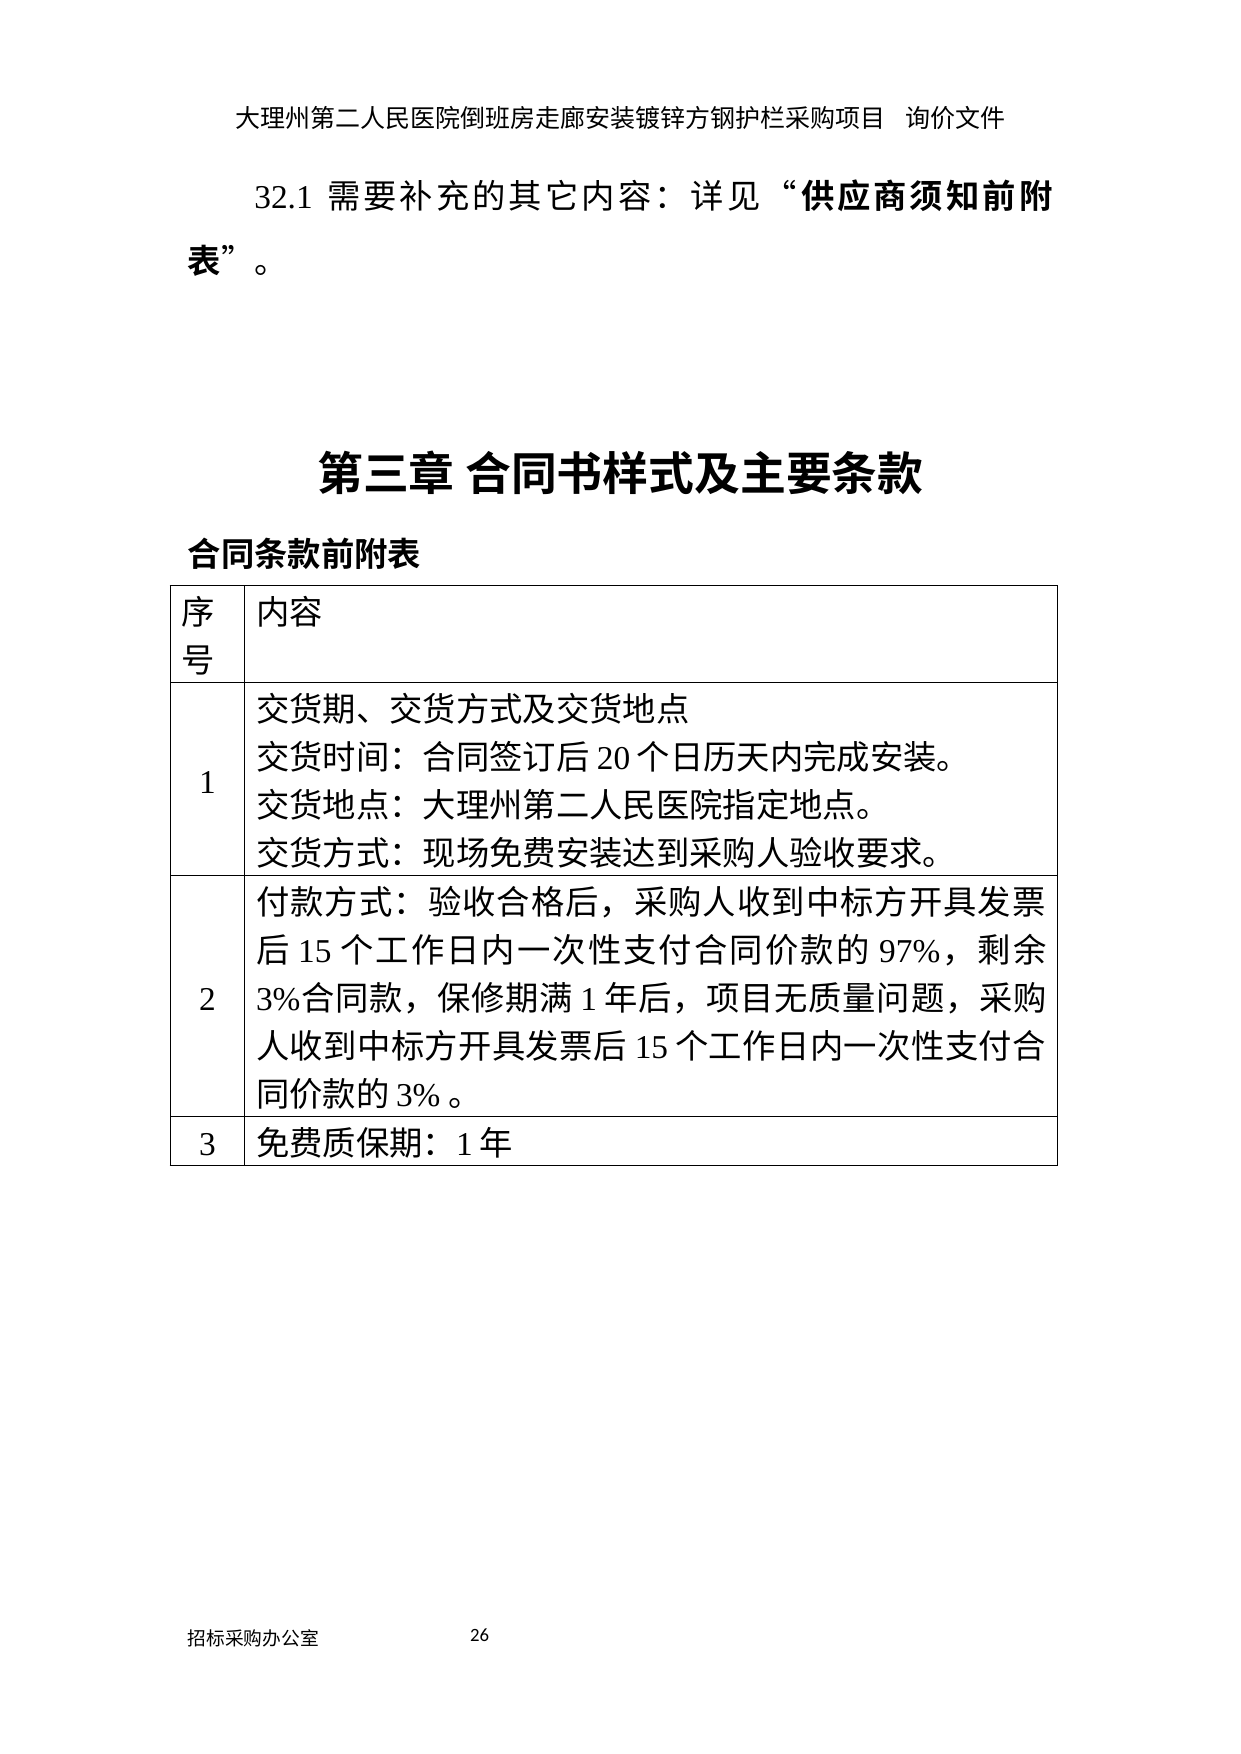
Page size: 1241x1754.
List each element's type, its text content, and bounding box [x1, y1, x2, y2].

table_cell 3 [171, 1117, 244, 1164]
table_cell 交货期、交货方式及交货地点 交货时间：合同签订后 20个日历天内完成安装。 交货地点：大理州第二人民医院指定地点。 交货方式：现场免费安装达到采购人验收要求。 [245, 683, 1057, 875]
table_cell 免费质保期：1年 [245, 1117, 1057, 1164]
list 32.1 需要补充的其它内容：详见“供应商须知前附表”。 [187, 162, 1053, 292]
subtitle 合同条款前附表 [187, 519, 1053, 584]
subtitle 合同书样式及主要条款 [187, 422, 1053, 519]
table_header 内容 [245, 586, 1057, 682]
table_header 序号 [171, 586, 244, 682]
table_cell 1 [171, 683, 244, 875]
table_cell 付款方式：验收合格后，采购人收到中标方开具发票后15个工作日内一次性支付合同价款的97%，剩余3%合同款，保修期满1年后，项目无质量问题，采购人收到中标方开具发票后15个工作日内一次性支付合同价款的3% 。 [245, 876, 1057, 1116]
table_cell 2 [171, 876, 244, 1116]
